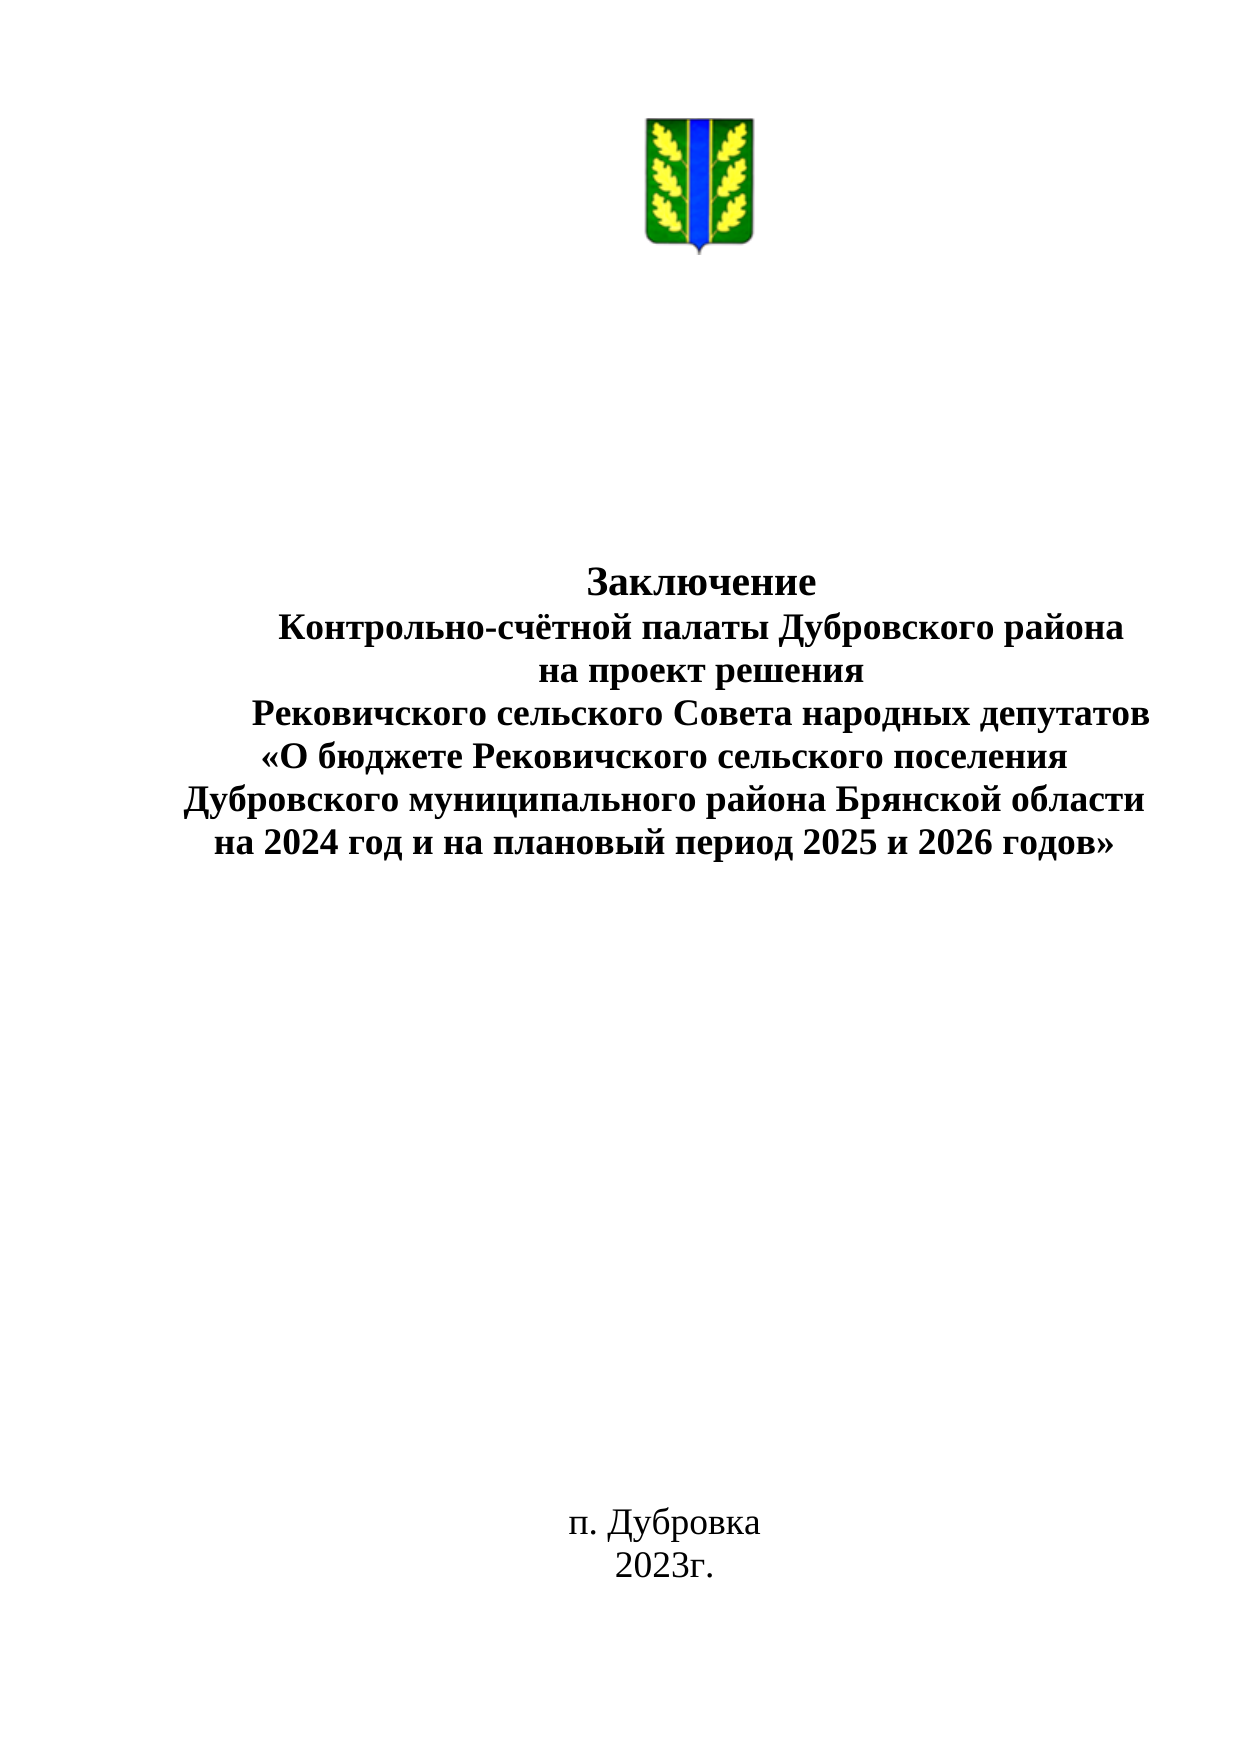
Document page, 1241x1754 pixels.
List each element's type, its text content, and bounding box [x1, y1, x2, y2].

text Заключение [177, 556, 1152, 604]
text Контрольно-счётной палаты Дубровского района [177, 604, 1152, 647]
text на проект решения [177, 647, 1152, 690]
text 2023г. [177, 1542, 1152, 1585]
picture [642, 118, 761, 255]
text п. Дубровка [177, 1499, 1152, 1542]
text Рековичского сельского Совета народных депутатов «О бюджете Рековичского сельского поселения Дубровского муниципального района Брянской области на 2024 год и на плановый период 2025 и 2026 годов» [177, 690, 1152, 863]
